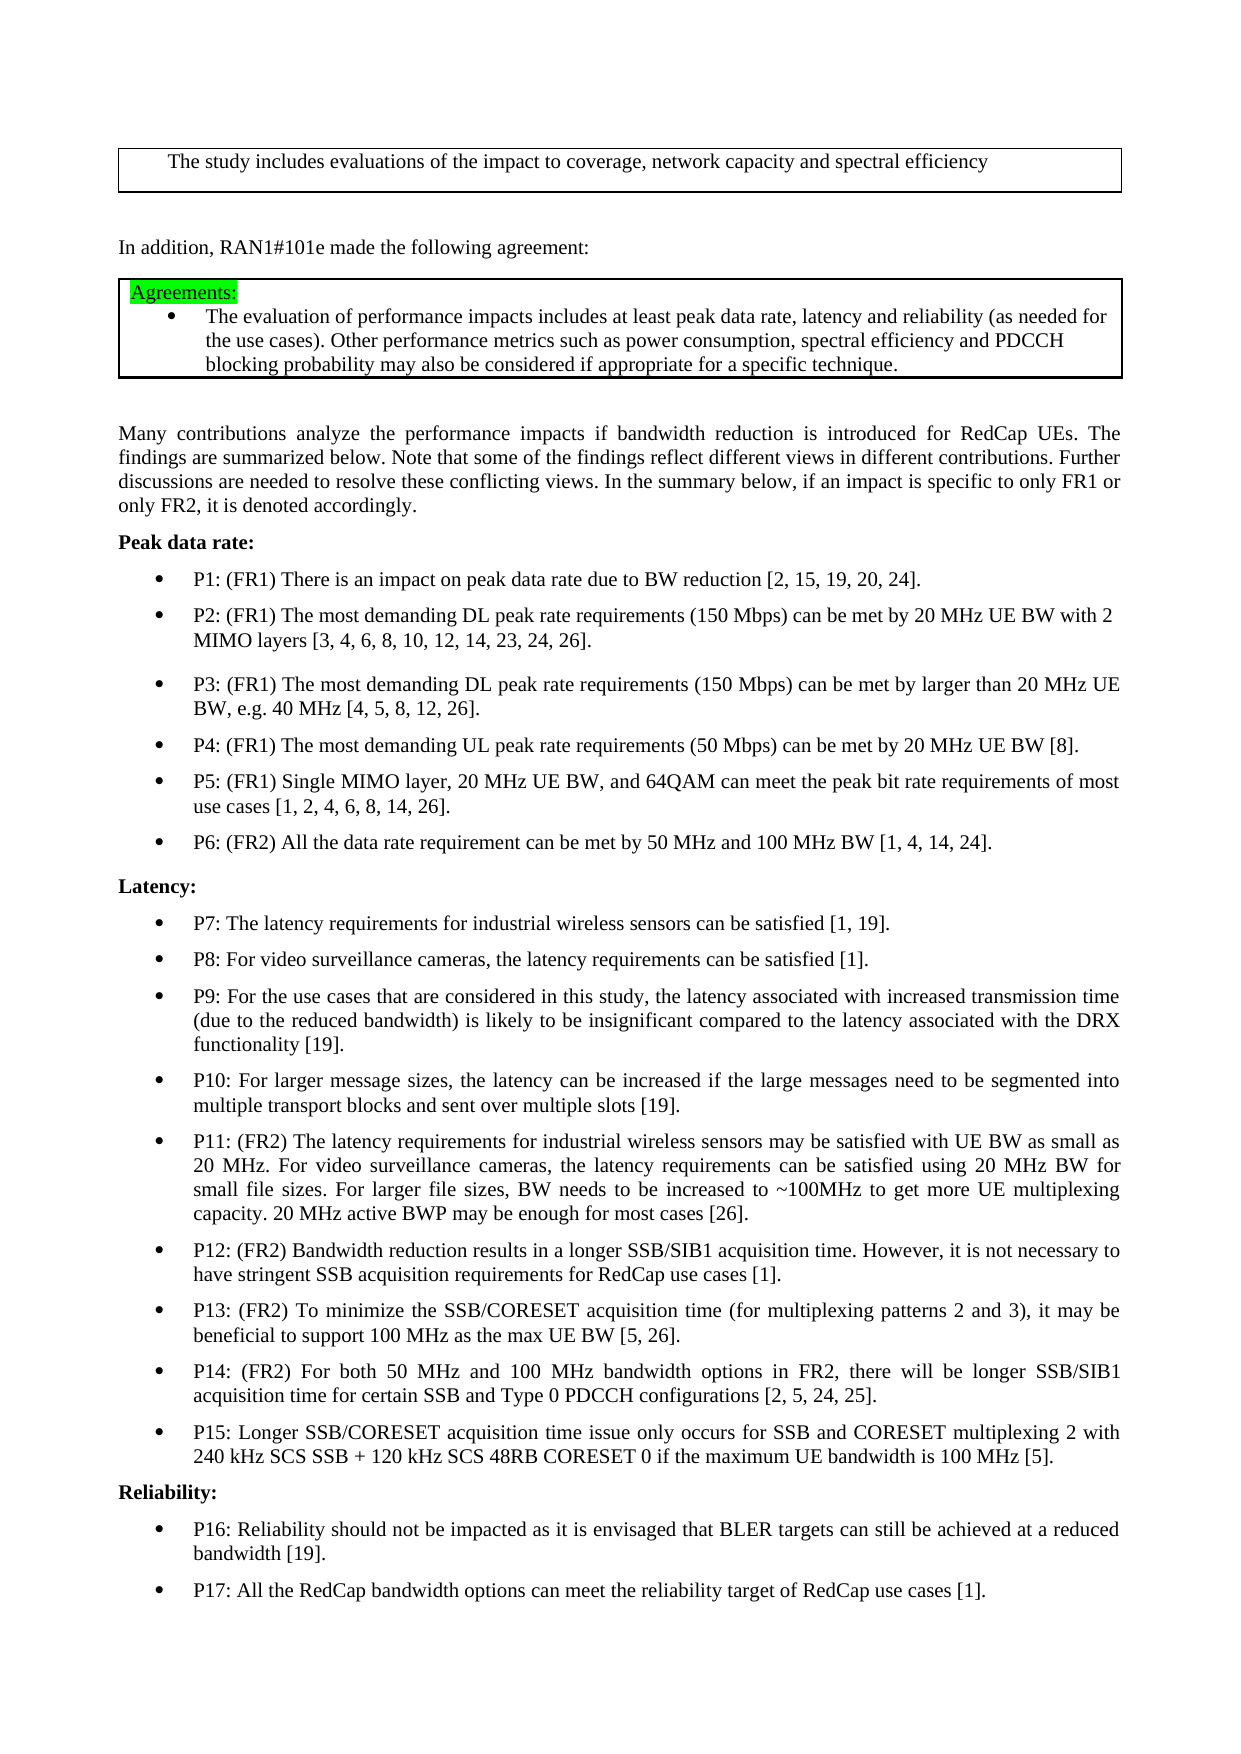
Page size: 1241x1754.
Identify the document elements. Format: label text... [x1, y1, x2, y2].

list P1: (FR1) There is an impact on peak data rate due to BW reduction [2, 15, 19, 20, 24]. [156, 567, 1122, 591]
list P8: For video surveillance cameras, the latency requirements can be satisfied [1]. [156, 947, 1122, 971]
table_header The study includes evaluations of the impact to coverage, network capacity and spectral efficiency [119, 149, 1121, 191]
list P15: Longer SSB/CORESET acquisition time issue only occurs for SSB and CORESET multiplexing 2 with 240 kHz SCS SSB + 120 kHz SCS 48RB CORESET 0 if the maximum UE bandwidth is 100 MHz [5]. [156, 1420, 1122, 1468]
list P13: (FR2) To minimize the SSB/CORESET acquisition time (for multiplexing patterns 2 and 3), it may be beneficial to support 100 MHz as the max UE BW [5, 26]. [156, 1298, 1122, 1347]
list P12: (FR2) Bandwidth reduction results in a longer SSB/SIB1 acquisition time. However, it is not necessary to have stringent SSB acquisition requirements for RedCap use cases [1]. [156, 1238, 1122, 1286]
list P7: The latency requirements for industrial wireless sensors can be satisfied [1, 19]. [156, 911, 1122, 935]
list P17: All the RedCap bandwidth options can meet the reliability target of RedCap use cases [1]. [156, 1577, 1122, 1602]
list P14: (FR2) For both 50 MHz and 100 MHz bandwidth options in FR2, there will be longer SSB/SIB1 acquisition time for certain SSB and Type 0 PDCCH configurations [2, 5, 24, 25]. [156, 1359, 1122, 1407]
text Reliability: [118, 1480, 1122, 1504]
list P10: For larger message sizes, the latency can be increased if the large messages need to be segmented into multiple transport blocks and sent over multiple slots [19]. [156, 1068, 1122, 1117]
list P3: (FR1) The most demanding DL peak rate requirements (150 Mbps) can be met by larger than 20 MHz UE BW, e.g. 40 MHz [4, 5, 8, 12, 26]. [156, 672, 1122, 720]
list P9: For the use cases that are considered in this study, the latency associated with increased transmission time (due to the reduced bandwidth) is likely to be insignificant compared to the latency associated with the DRX functionality [19]. [156, 984, 1122, 1056]
list P11: (FR2) The latency requirements for industrial wireless sensors may be satisfied with UE BW as small as 20 MHz. For video surveillance cameras, the latency requirements can be satisfied using 20 MHz BW for small file sizes. For larger file sizes, BW needs to be increased to ~100MHz to get more UE multiplexing capacity. 20 MHz active BWP may be enough for most cases [26]. [156, 1129, 1122, 1225]
list P5: (FR1) Single MIMO layer, 20 MHz UE BW, and 64QAM can meet the peak bit rate requirements of most use cases [1, 2, 4, 6, 8, 14, 26]. [156, 769, 1122, 818]
list P16: Reliability should not be impacted as it is envisaged that BLER targets can still be achieved at a reduced bandwidth [19]. [156, 1517, 1122, 1565]
list P6: (FR2) All the data rate requirement can be met by 50 MHz and 100 MHz BW [1, 4, 14, 24]. [156, 830, 1122, 854]
text Many contributions analyze the performance impacts if bandwidth reduction is introduced for RedCap UEs. The findings are summarized below. Note that some of the findings reflect different views in different contributions. Further discussions are needed to resolve these conflicting views. In the summary below, if an impact is specific to only FR1 or only FR2, it is denoted accordingly. [118, 421, 1122, 517]
text Peak data rate: [118, 530, 1122, 554]
table_header Agreements: The evaluation of performance impacts includes at least peak data rate, latency and reliability (as needed for the use cases). Other performance metrics such as power consumption, spectral efficiency and PDCCH blocking probability may also be considered if appropriate for a specific technique. [120, 280, 1121, 376]
text In addition, RAN1#101e made the following agreement: [118, 235, 1122, 259]
list P2: (FR1) The most demanding DL peak rate requirements (150 Mbps) can be met by 20 MHz UE BW with 2 MIMO layers [3, 4, 6, 8, 10, 12, 14, 23, 24, 26]. [156, 603, 1122, 652]
list P4: (FR1) The most demanding UL peak rate requirements (50 Mbps) can be met by 20 MHz UE BW [8]. [156, 733, 1122, 757]
text Latency: [118, 874, 1122, 898]
